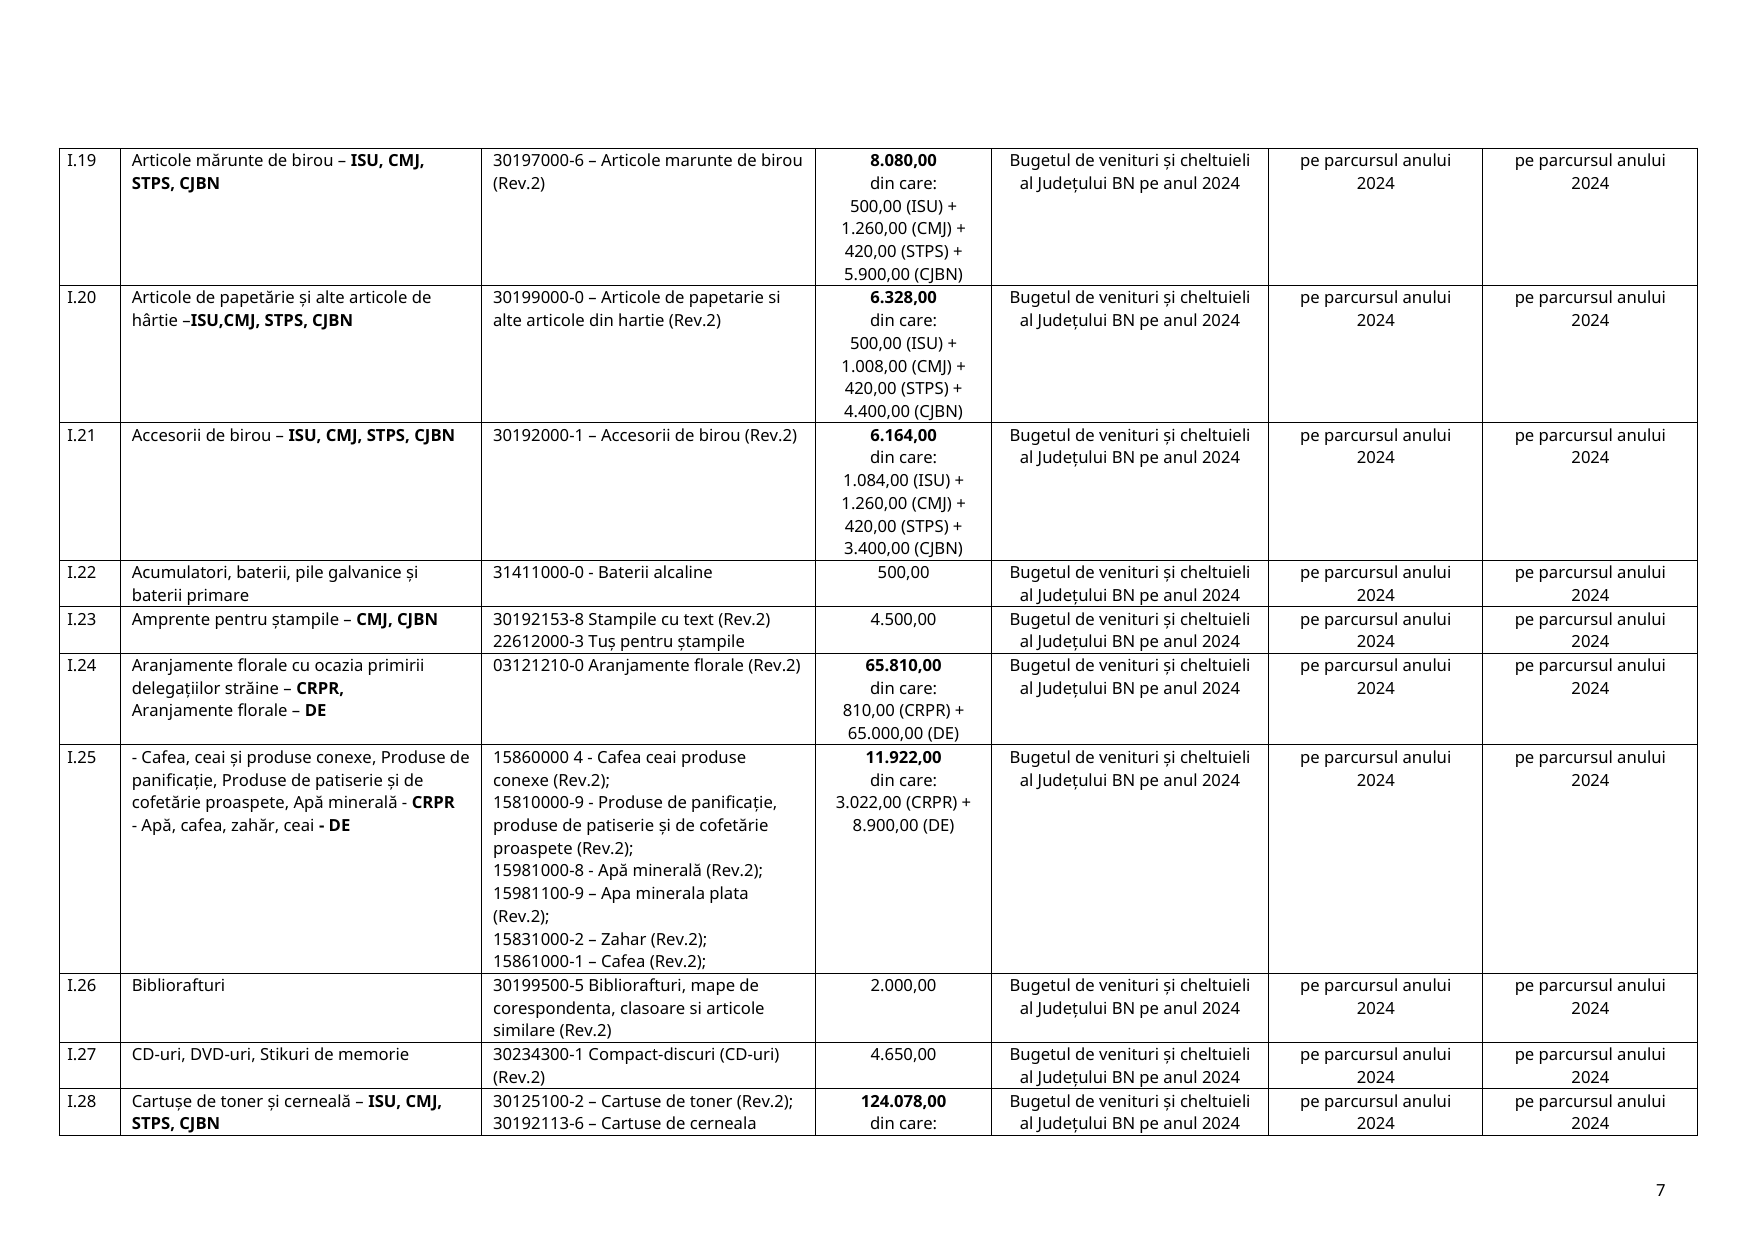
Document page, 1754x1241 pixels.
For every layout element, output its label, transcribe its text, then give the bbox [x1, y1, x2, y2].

table_cell Amprente pentru ștampile – CMJ, CJBN [121, 607, 481, 652]
table_cell [60, 286, 120, 422]
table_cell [992, 149, 1268, 285]
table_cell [1269, 1089, 1482, 1134]
table_cell Articole de papetărie și alte articole de hârtie –ISU,CMJ, STPS, CJBN [121, 286, 481, 422]
table_cell 03121210-0 Aranjamente florale (Rev.2) [482, 654, 815, 744]
table_cell Accesorii de birou – ISU, CMJ, STPS, CJBN [121, 423, 481, 559]
table_cell 30199500-5 Bibliorafturi, mape de corespondenta, clasoare si articole similare (Rev.2) [482, 974, 815, 1042]
table_cell - Cafea, ceai și produse conexe, Produse de panificație, Produse de patiserie și de cofetărie proaspete, Apă minerală - CRPR - Apă, cafea, zahăr, ceai - DE [121, 745, 481, 972]
table_cell Bugetul de venituri și cheltuieli al Județului BN pe anul 2024 [992, 561, 1268, 606]
table_cell pe parcursul anului 2024 [1483, 745, 1697, 972]
table_cell [60, 1043, 120, 1088]
table_cell pe parcursul anului 2024 [1483, 561, 1697, 606]
table_cell [60, 974, 120, 1042]
table_cell Bugetul de venituri și cheltuieli al Județului BN pe anul 2024 [992, 1043, 1268, 1088]
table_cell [121, 1089, 481, 1134]
table_cell pe parcursul anului 2024 [1269, 607, 1482, 652]
table_cell [60, 607, 120, 652]
table_cell Aranjamente florale cu ocazia primirii delegațiilor străine – CRPR, Aranjamente florale – DE [121, 654, 481, 744]
table_cell 30192000-1 – Accesorii de birou (Rev.2) [482, 423, 815, 559]
table_cell 2.000,00 [816, 974, 991, 1042]
table_cell 15860000 4 - Cafea ceai produse conexe (Rev.2); 15810000-9 - Produse de panificaţie, produse de patiserie şi de cofetărie proaspete (Rev.2); 15981000-8 - Apă minerală (Rev.2); 15981100-9 – Apa minerala plata (Rev.2); 15831000-2 – Zahar (Rev.2); 15861000-1 – Cafea (Rev.2); [482, 745, 815, 972]
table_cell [1269, 149, 1482, 285]
table_cell pe parcursul anului 2024 [1269, 561, 1482, 606]
table_cell pe parcursul anului 2024 [1483, 1043, 1697, 1088]
table_cell Bibliorafturi [121, 974, 481, 1042]
table_cell 31411000-0 - Baterii alcaline [482, 561, 815, 606]
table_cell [482, 1089, 815, 1134]
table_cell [816, 1089, 991, 1134]
table_cell 6.328,00 din care: 500,00 (ISU) + 1.008,00 (CMJ) + 420,00 (STPS) + 4.400,00 (CJBN) [816, 286, 991, 422]
table_cell pe parcursul anului 2024 [1269, 654, 1482, 744]
table_cell Articole mărunte de birou – ISU, CMJ, STPS, CJBN [121, 149, 481, 285]
table_cell 30199000-0 – Articole de papetarie si alte articole din hartie (Rev.2) [482, 286, 815, 422]
table_cell pe parcursul anului 2024 [1483, 654, 1697, 744]
table_cell 11.922,00 din care: 3.022,00 (CRPR) + 8.900,00 (DE) [816, 745, 991, 972]
table_cell [60, 149, 120, 285]
table_cell 30197000-6 – Articole marunte de birou (Rev.2) [482, 149, 815, 285]
table_cell pe parcursul anului 2024 [1269, 974, 1482, 1042]
table_cell pe parcursul anului 2024 [1483, 607, 1697, 652]
table_cell CD-uri, DVD-uri, Stikuri de memorie [121, 1043, 481, 1088]
table_cell 30192153-8 Stampile cu text (Rev.2) 22612000-3 Tuș pentru ștampile [482, 607, 815, 652]
table_cell pe parcursul anului 2024 [1483, 286, 1697, 422]
table_cell Acumulatori, baterii, pile galvanice și baterii primare [121, 561, 481, 606]
table_cell 6.164,00 din care: 1.084,00 (ISU) + 1.260,00 (CMJ) + 420,00 (STPS) + 3.400,00 (CJBN) [816, 423, 991, 559]
table_cell [60, 745, 120, 972]
table_cell Bugetul de venituri și cheltuieli al Județului BN pe anul 2024 [992, 607, 1268, 652]
table_cell [60, 654, 120, 744]
table_cell [60, 423, 120, 559]
table_cell pe parcursul anului 2024 [1269, 1043, 1482, 1088]
table_cell Bugetul de venituri și cheltuieli al Județului BN pe anul 2024 [992, 423, 1268, 559]
table_cell 4.500,00 [816, 607, 991, 652]
table_cell pe parcursul anului 2024 [1269, 423, 1482, 559]
table_cell Bugetul de venituri și cheltuieli al Județului BN pe anul 2024 [992, 745, 1268, 972]
table_cell 30234300-1 Compact-discuri (CD-uri) (Rev.2) [482, 1043, 815, 1088]
table_cell [60, 561, 120, 606]
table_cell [1483, 149, 1697, 285]
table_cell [992, 1089, 1268, 1134]
table_cell 8.080,00 din care: 500,00 (ISU) + 1.260,00 (CMJ) + 420,00 (STPS) + 5.900,00 (CJBN) [816, 149, 991, 285]
table_cell Bugetul de venituri și cheltuieli al Județului BN pe anul 2024 [992, 974, 1268, 1042]
table_cell pe parcursul anului 2024 [1269, 745, 1482, 972]
table_cell Bugetul de venituri și cheltuieli al Județului BN pe anul 2024 [992, 286, 1268, 422]
table_cell 65.810,00 din care: 810,00 (CRPR) + 65.000,00 (DE) [816, 654, 991, 744]
table_cell pe parcursul anului 2024 [1483, 974, 1697, 1042]
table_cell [1483, 1089, 1697, 1134]
table_cell pe parcursul anului 2024 [1269, 286, 1482, 422]
table_cell 500,00 [816, 561, 991, 606]
table_cell [60, 1089, 120, 1134]
table_cell Bugetul de venituri și cheltuieli al Județului BN pe anul 2024 [992, 654, 1268, 744]
table_cell 4.650,00 [816, 1043, 991, 1088]
table_cell pe parcursul anului 2024 [1483, 423, 1697, 559]
